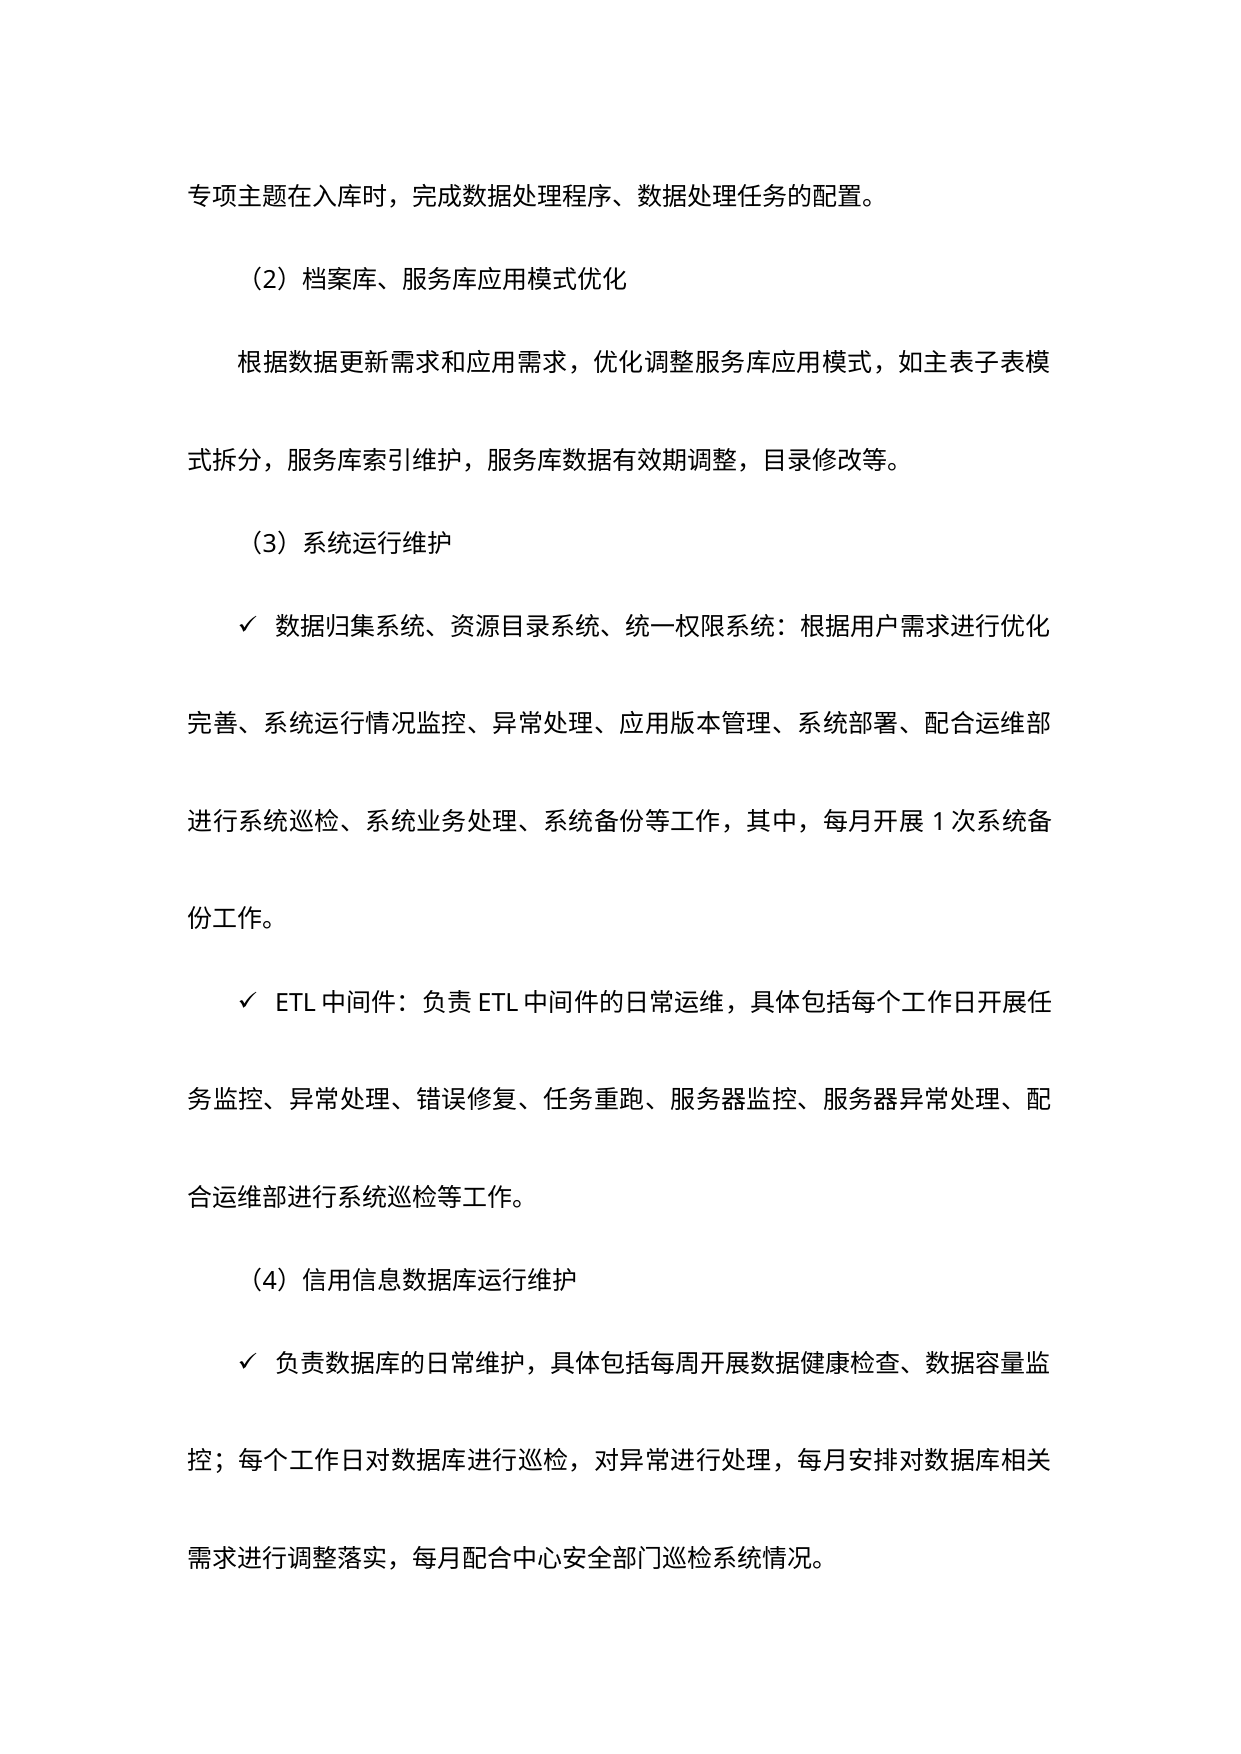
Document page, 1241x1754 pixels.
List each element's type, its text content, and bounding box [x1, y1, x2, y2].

text （4）信用信息数据库运行维护 [187, 1246, 1053, 1311]
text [187, 162, 1053, 227]
text （3）系统运行维护 [187, 509, 1053, 574]
text 根据数据更新需求和应用需求，优化调整服务库应用模式，如主表子表模式拆分，服务库索引维护，服务库数据有效期调整，目录修改等。 [187, 328, 1053, 491]
list 数据归集系统、资源目录系统、统一权限系统：根据用户需求进行优化完善、系统运行情况监控、异常处理、应用版本管理、系统部署、配合运维部进行系统巡检、系统业务处理、系统备份等工作，其中，每月开展1次系统备份工作。 [187, 592, 1053, 949]
list ETL中间件：负责ETL中间件的日常运维，具体包括每个工作日开展任务监控、异常处理、错误修复、任务重跑、服务器监控、服务器异常处理、配合运维部进行系统巡检等工作。 [187, 968, 1053, 1228]
list 负责数据库的日常维护，具体包括每周开展数据健康检查、数据容量监控；每个工作日对数据库进行巡检，对异常进行处理，每月安排对数据库相关需求进行调整落实，每月配合中心安全部门巡检系统情况。 [187, 1329, 1053, 1589]
text （2）档案库、服务库应用模式优化 [187, 245, 1053, 310]
